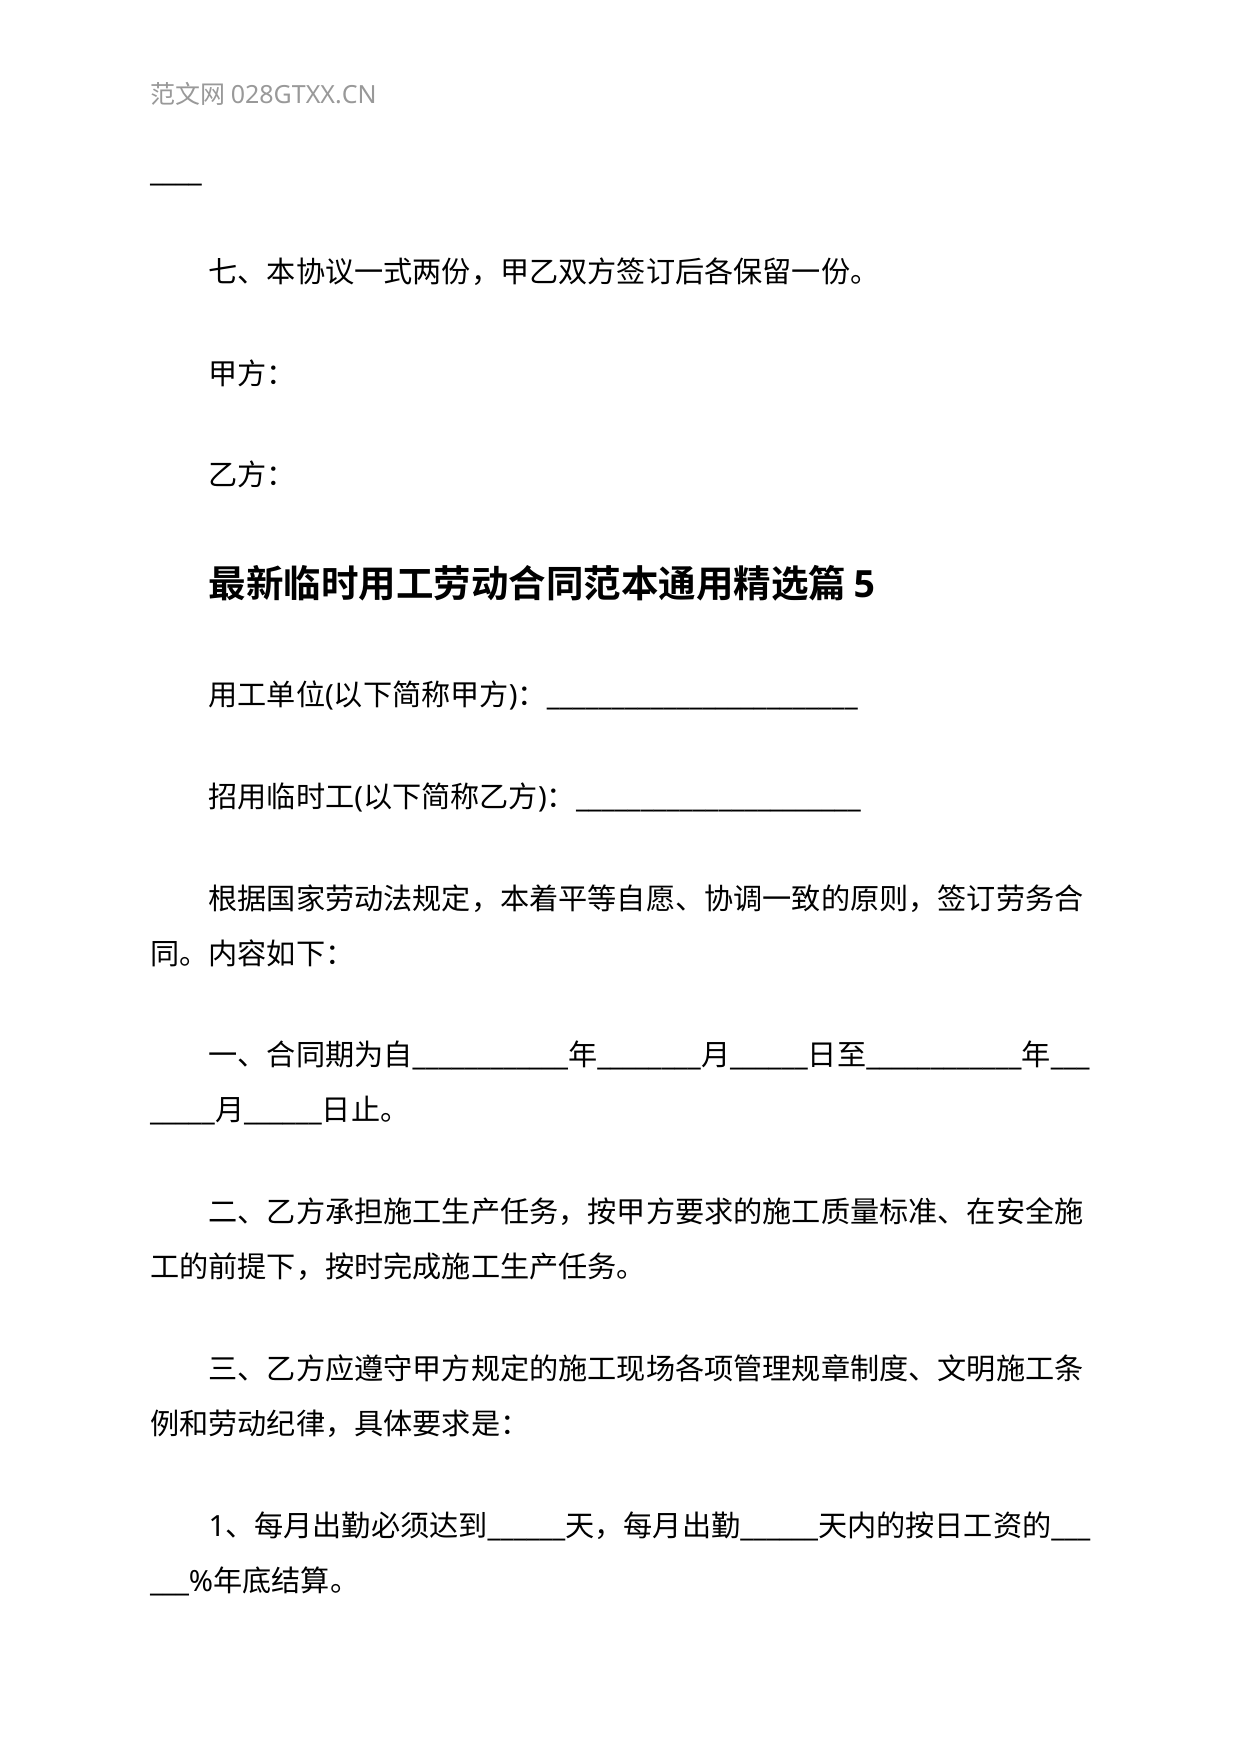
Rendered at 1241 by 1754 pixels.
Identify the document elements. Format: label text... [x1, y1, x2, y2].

text 七、本协议一式两份，甲乙双方签订后各保留一份。 [150, 248, 1090, 291]
text 用工单位(以下简称甲方)：________________________ [150, 671, 1090, 714]
text 乙方： [150, 452, 1090, 494]
text 招用临时工(以下简称乙方)：______________________ [150, 773, 1090, 816]
text 根据国家劳动法规定，本着平等自愿、协调一致的原则，签订劳务合同。内容如下： [150, 875, 1090, 972]
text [150, 150, 1090, 190]
text 1、每月出勤必须达到______天，每月出勤______天内的按日工资的______%年底结算。 [150, 1502, 1090, 1600]
text 最新临时用工劳动合同范本通用精选篇5 [150, 554, 1090, 608]
text 甲方： [150, 350, 1090, 392]
text 一、合同期为自____________年________月______日至____________年________月______日止。 [150, 1032, 1090, 1129]
text 二、乙方承担施工生产任务，按甲方要求的施工质量标准、在安全施工的前提下，按时完成施工生产任务。 [150, 1189, 1090, 1286]
text 三、乙方应遵守甲方规定的施工现场各项管理规章制度、文明施工条例和劳动纪律，具体要求是： [150, 1346, 1090, 1443]
